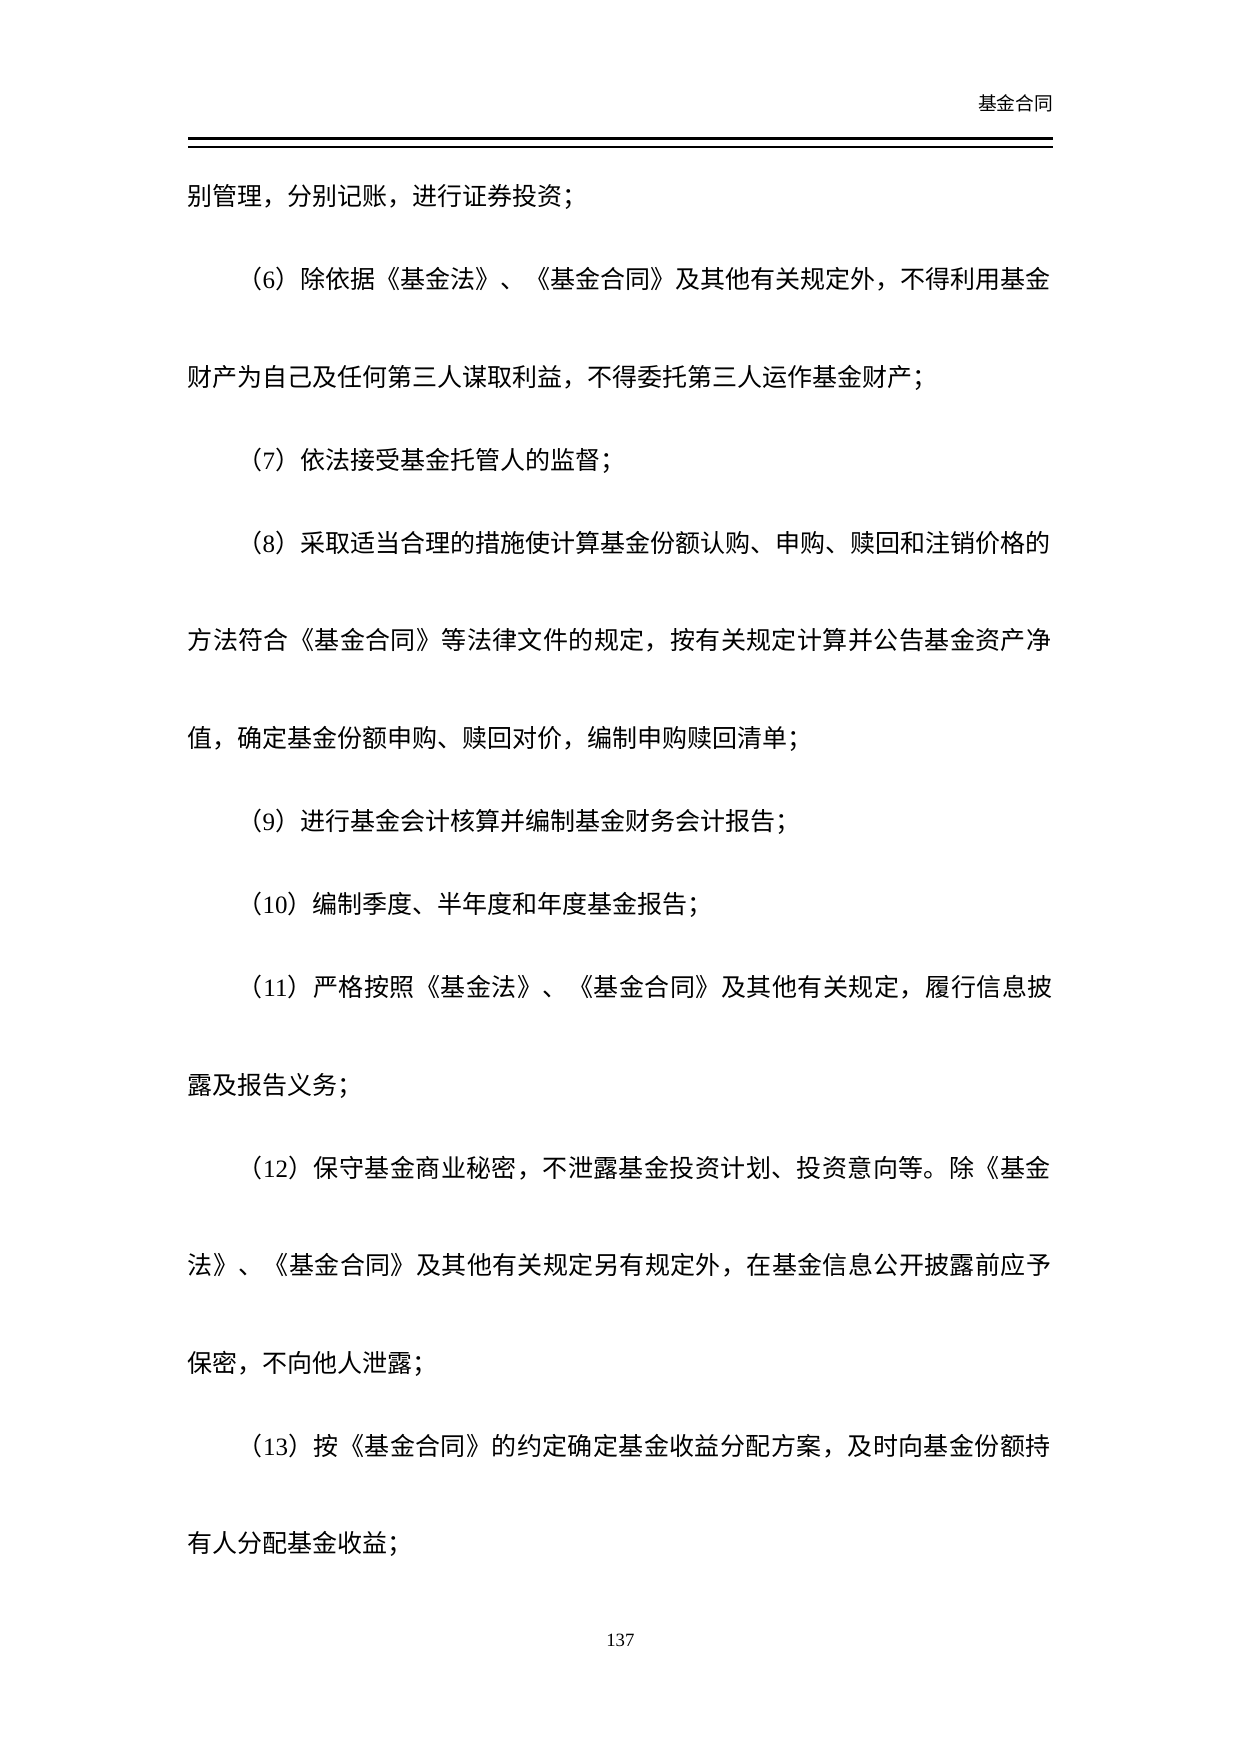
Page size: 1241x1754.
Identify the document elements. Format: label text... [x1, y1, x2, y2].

text （8）采取适当合理的措施使计算基金份额认购、申购、赎回和注销价格的方法符合《基金合同》等法律文件的规定，按有关规定计算并公告基金资产净值，确定基金份额申购、赎回对价，编制申购赎回清单； [187, 509, 1053, 769]
text （11）严格按照《基金法》、《基金合同》及其他有关规定，履行信息披露及报告义务； [187, 953, 1053, 1116]
text （13）按《基金合同》的约定确定基金收益分配方案，及时向基金份额持有人分配基金收益； [187, 1412, 1053, 1574]
text （6）除依据《基金法》、《基金合同》及其他有关规定外，不得利用基金财产为自己及任何第三人谋取利益，不得委托第三人运作基金财产； [187, 245, 1053, 408]
text （7）依法接受基金托管人的监督； [187, 426, 1053, 491]
text （12）保守基金商业秘密，不泄露基金投资计划、投资意向等。除《基金法》、《基金合同》及其他有关规定另有规定外，在基金信息公开披露前应予保密，不向他人泄露； [187, 1134, 1053, 1394]
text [187, 162, 1053, 227]
text （9）进行基金会计核算并编制基金财务会计报告； [187, 787, 1053, 852]
text （10）编制季度、半年度和年度基金报告； [187, 870, 1053, 935]
